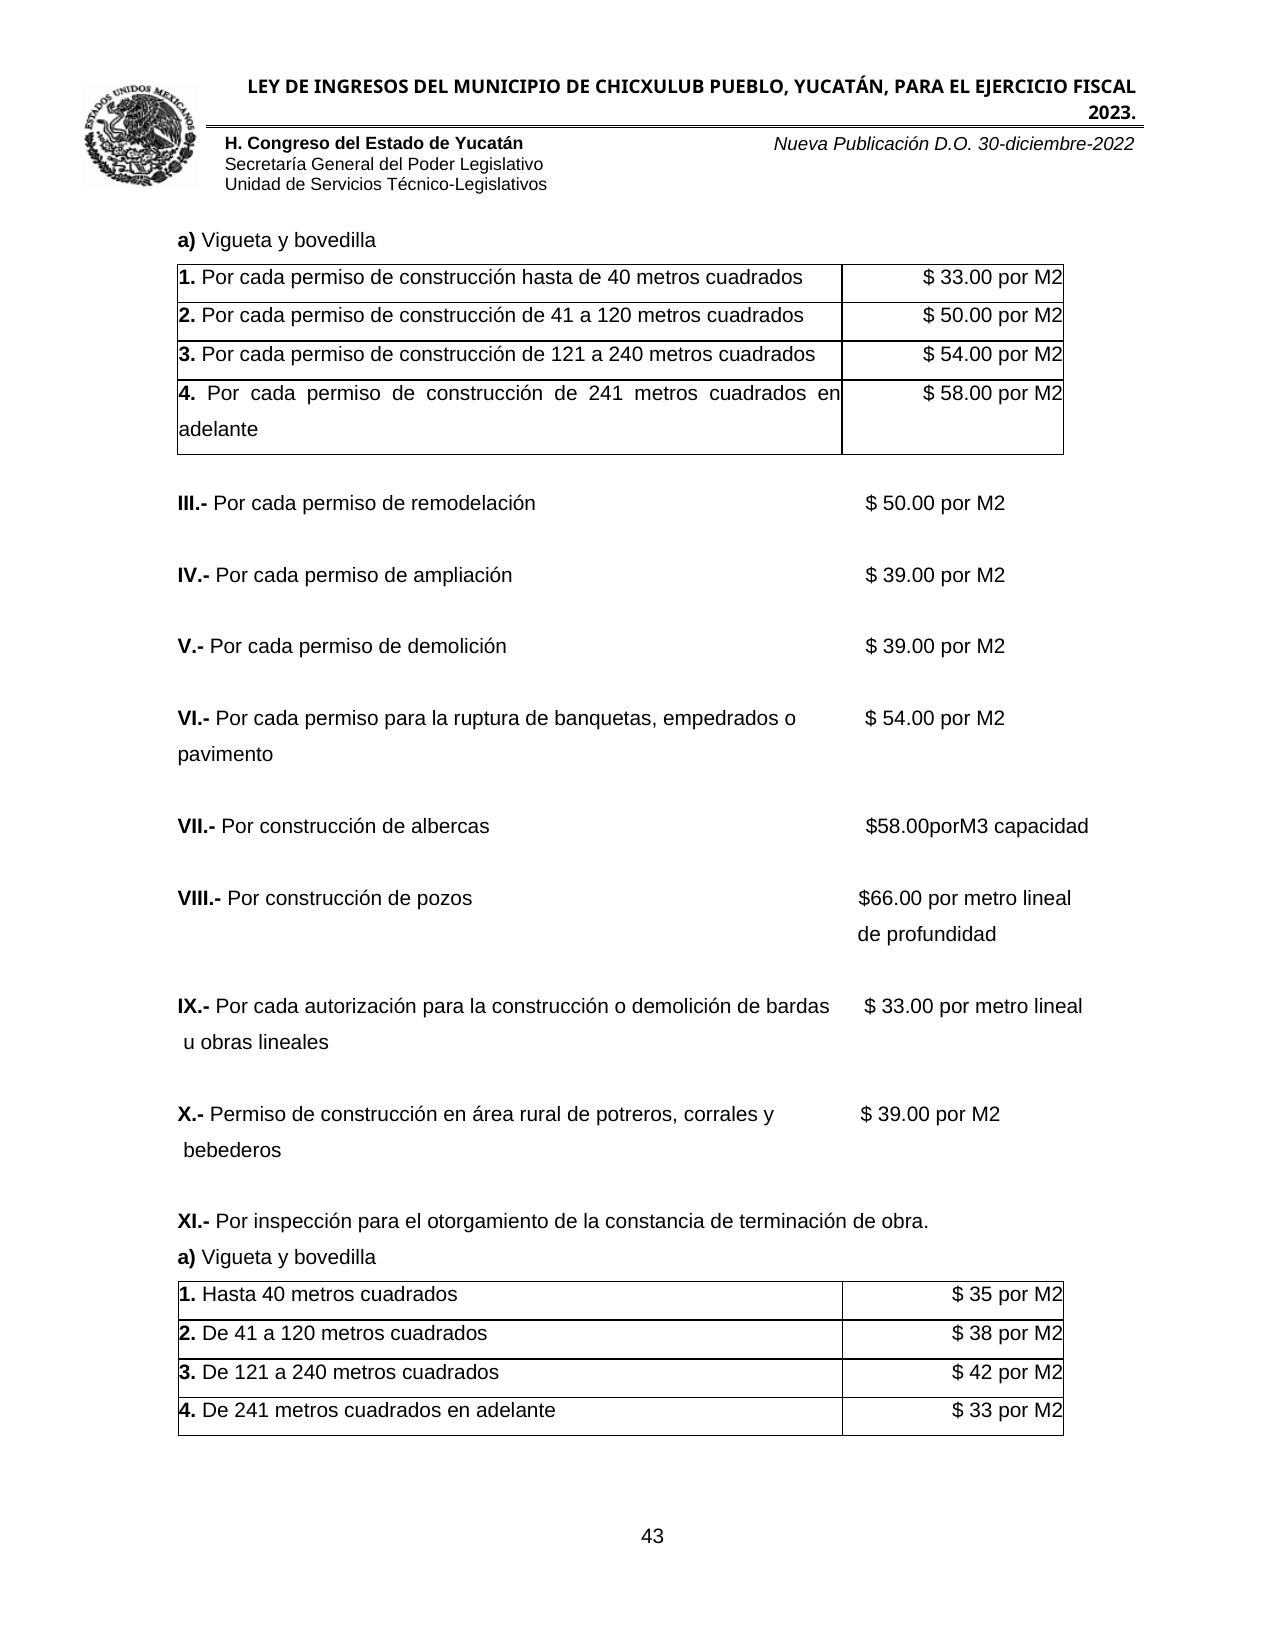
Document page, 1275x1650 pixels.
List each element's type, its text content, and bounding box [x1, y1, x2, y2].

table_cell 3. Por cada permiso de construcción de 121 a 240 metros cuadrados [178, 342, 841, 379]
table_cell 4. Por cada permiso de construcción de 241 metros cuadrados en adelante [178, 381, 841, 453]
text IV.- Por cada permiso de ampliación $ 39.00 por M2 [177, 562, 1127, 586]
text u obras lineales [177, 1029, 1127, 1053]
table_header $ 35 por M2 [843, 1282, 1063, 1319]
text VIII.- Por construcción de pozos $66.00 por metro lineal [177, 886, 1127, 910]
text VI.- Por cada permiso para la ruptura de banquetas, empedrados o $ 54.00 por M2 [177, 706, 1127, 730]
text VII.- Por construcción de albercas $58.00porM3 capacidad [177, 814, 1127, 838]
text XI.- Por inspección para el otorgamiento de la constancia de terminación de obra. [177, 1209, 1127, 1233]
table_header 1. Por cada permiso de construcción hasta de 40 metros cuadrados [178, 265, 841, 302]
table_header 1. Hasta 40 metros cuadrados [179, 1282, 842, 1319]
text pavimento [177, 742, 1127, 766]
text III.- Por cada permiso de remodelación $ 50.00 por M2 [177, 491, 1127, 514]
table_cell $ 50.00 por M2 [843, 303, 1063, 340]
text bebederos [177, 1137, 1127, 1161]
table_cell 4. De 241 metros cuadrados en adelante [179, 1398, 842, 1435]
text IX.- Por cada autorización para la construcción o demolición de bardas $ 33.00 por metro lineal [177, 994, 1127, 1018]
table_cell 2. De 41 a 120 metros cuadrados [179, 1321, 842, 1358]
table_cell 3. De 121 a 240 metros cuadrados [179, 1360, 842, 1397]
table_cell $ 58.00 por M2 [843, 381, 1063, 453]
text X.- Permiso de construcción en área rural de potreros, corrales y $ 39.00 por M2 [177, 1101, 1127, 1125]
text a) Vigueta y bovedilla [177, 1245, 1127, 1269]
text a) Vigueta y bovedilla [177, 228, 1127, 252]
table_cell 2. Por cada permiso de construcción de 41 a 120 metros cuadrados [178, 303, 841, 340]
table_cell $ 42 por M2 [843, 1360, 1063, 1397]
table_cell $ 33 por M2 [843, 1398, 1063, 1435]
table_cell $ 54.00 por M2 [843, 342, 1063, 379]
text de profundidad [177, 922, 1127, 946]
table_header $ 33.00 por M2 [843, 265, 1063, 302]
text V.- Por cada permiso de demolición $ 39.00 por M2 [177, 634, 1127, 658]
table_cell $ 38 por M2 [843, 1321, 1063, 1358]
